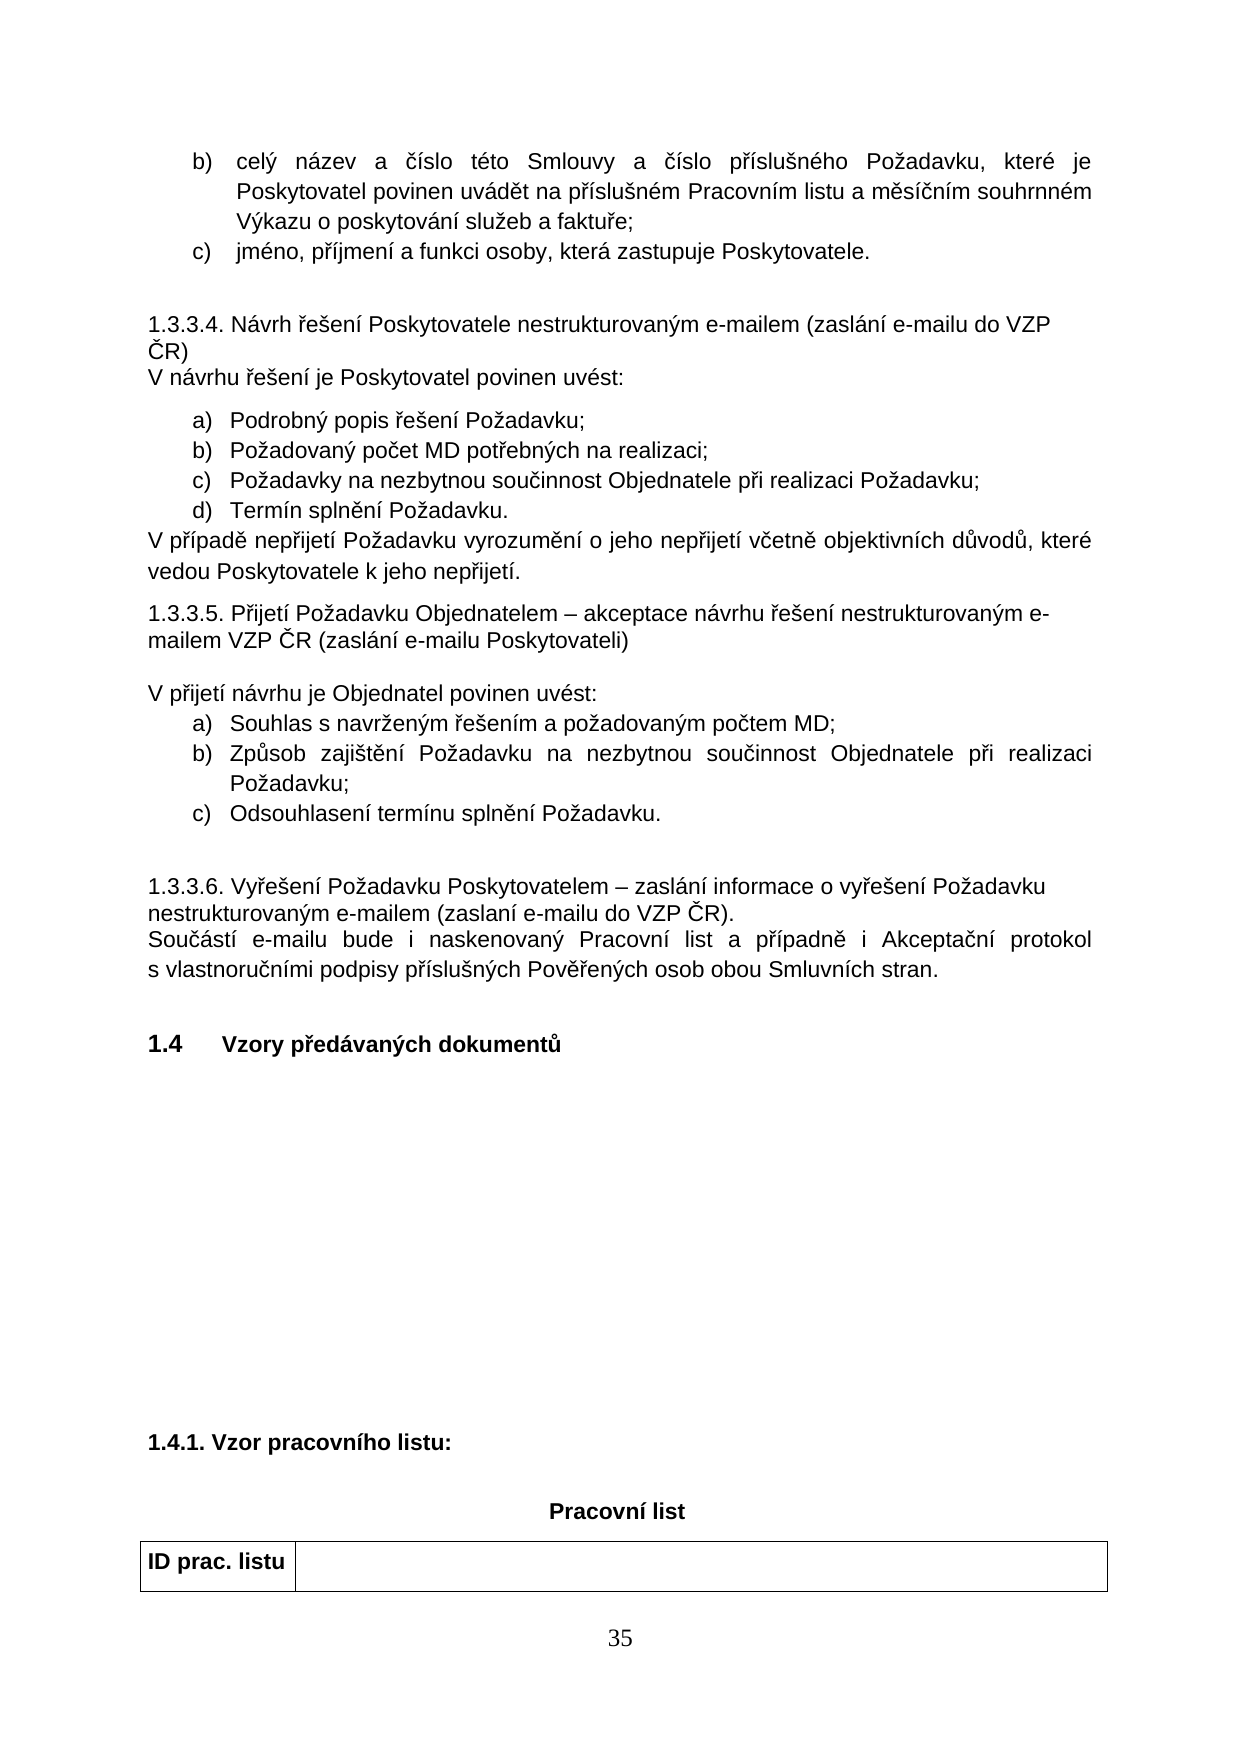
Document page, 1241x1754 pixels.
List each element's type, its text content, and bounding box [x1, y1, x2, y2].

text V návrhu řešení je Poskytovatel povinen uvést: [148, 364, 1092, 390]
text V případě nepřijetí Požadavku vyrozumění o jeho nepřijetí včetně objektivních důvodů, které vedou Poskytovatele k jeho nepřijetí. [148, 527, 1092, 584]
list celý název a číslo této Smlouvy a číslo příslušného Požadavku, které je Poskytovatel povinen uvádět na příslušném Pracovním listu a měsíčním souhrnném Výkazu o poskytování služeb a faktuře; [192, 148, 1092, 234]
table_header ID prac. listu [141, 1542, 295, 1591]
subtitle 1.3.3.6. Vyřešení Požadavku Poskytovatelem – zaslání informace o vyřešení Požadavku nestrukturovaným e-mailem (zaslaní e-mailu do VZP ČR). [148, 873, 1092, 926]
list Podrobný popis řešení Požadavku; [192, 407, 1092, 433]
subtitle 1.3.3.5. Přijetí Požadavku Objednatelem – akceptace návrhu řešení nestrukturovaným e-mailem VZP ČR (zaslání e-mailu Poskytovateli) [148, 600, 1092, 653]
text V přijetí návrhu je Objednatel povinen uvést: [148, 679, 1092, 706]
list Souhlas s navrženým řešením a požadovaným počtem MD; [192, 710, 1092, 736]
subtitle 1.3.3.4. Návrh řešení Poskytovatele nestrukturovaným e-mailem (zaslání e-mailu do VZP ČR) [148, 311, 1092, 364]
subtitle 1.4.1. Vzor pracovního listu: [148, 1429, 1092, 1456]
text Pracovní list [148, 1498, 1092, 1524]
list Požadovaný počet MD potřebných na realizaci; [192, 437, 1092, 463]
list jméno, příjmení a funkci osoby, která zastupuje Poskytovatele. [192, 238, 1092, 265]
text Součástí e-mailu bude i naskenovaný Pracovní list a případně i Akceptační protokol s vlastnoručními podpisy příslušných Pověřených osob obou Smluvních stran. [148, 926, 1092, 982]
list Požadavky na nezbytnou součinnost Objednatele při realizaci Požadavku; [192, 467, 1092, 493]
subtitle Vzory předávaných dokumentů [148, 1029, 1092, 1058]
list Termín splnění Požadavku. [192, 497, 1092, 524]
list Způsob zajištění Požadavku na nezbytnou součinnost Objednatele při realizaci Požadavku; [192, 740, 1092, 796]
list Odsouhlasení termínu splnění Požadavku. [192, 800, 1092, 827]
table_header [296, 1542, 1107, 1591]
